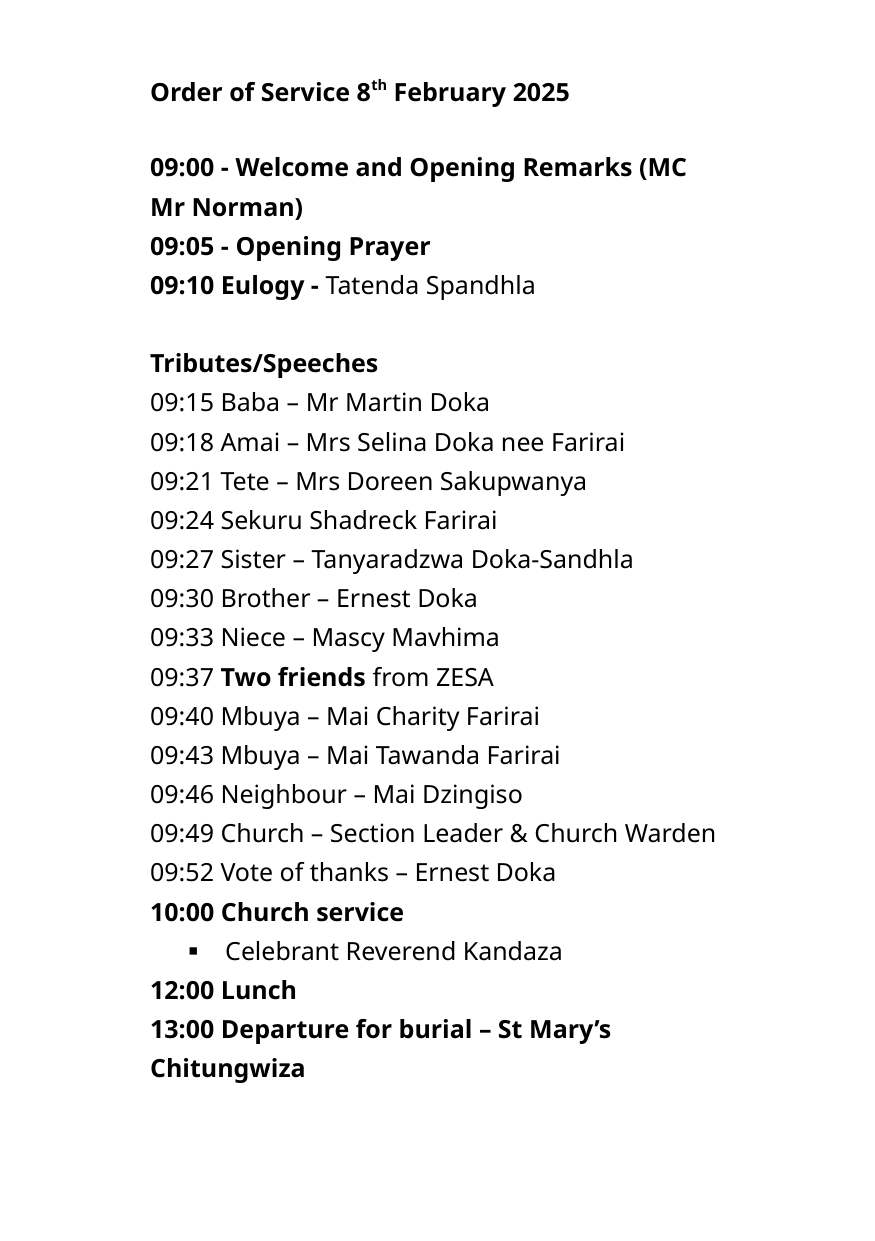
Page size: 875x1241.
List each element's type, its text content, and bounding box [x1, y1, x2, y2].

text 09:37 Two friends from ZESA [150, 659, 724, 693]
text 09:27 Sister – Tanyaradzwa Doka-Sandhla [150, 542, 724, 576]
text 09:24 Sekuru Shadreck Farirai [150, 502, 724, 537]
text Tributes/Speeches [150, 346, 724, 380]
text 09:46 Neighbour – Mai Dzingiso [150, 777, 724, 811]
text 09:15 Baba – Mr Martin Doka [150, 385, 724, 419]
text 09:49 Church – Section Leader & Church Warden [150, 816, 724, 850]
text 12:00 Lunch [150, 972, 724, 1007]
text 09:40 Mbuya – Mai Charity Farirai [150, 698, 724, 732]
text 09:18 Amai – Mrs Selina Doka nee Farirai [150, 424, 724, 458]
text 09:30 Brother – Ernest Doka [150, 581, 724, 615]
text 10:00 Church service [150, 894, 724, 928]
text 09:05 - Opening Prayer [150, 228, 724, 262]
text 09:00 - Welcome and Opening Remarks (MC Mr Norman) [150, 150, 724, 223]
text 09:52 Vote of thanks – Ernest Doka [150, 855, 724, 889]
text 13:00 Departure for burial – St Mary’s Chitungwiza [150, 1012, 724, 1085]
text 09:10 Eulogy - Tatenda Spandhla [150, 267, 724, 302]
text 09:43 Mbuya – Mai Tawanda Farirai [150, 737, 724, 772]
text 09:21 Tete – Mrs Doreen Sakupwanya [150, 463, 724, 497]
text 09:33 Niece – Mascy Mavhima [150, 620, 724, 654]
list Celebrant Reverend Kandaza [187, 933, 724, 967]
